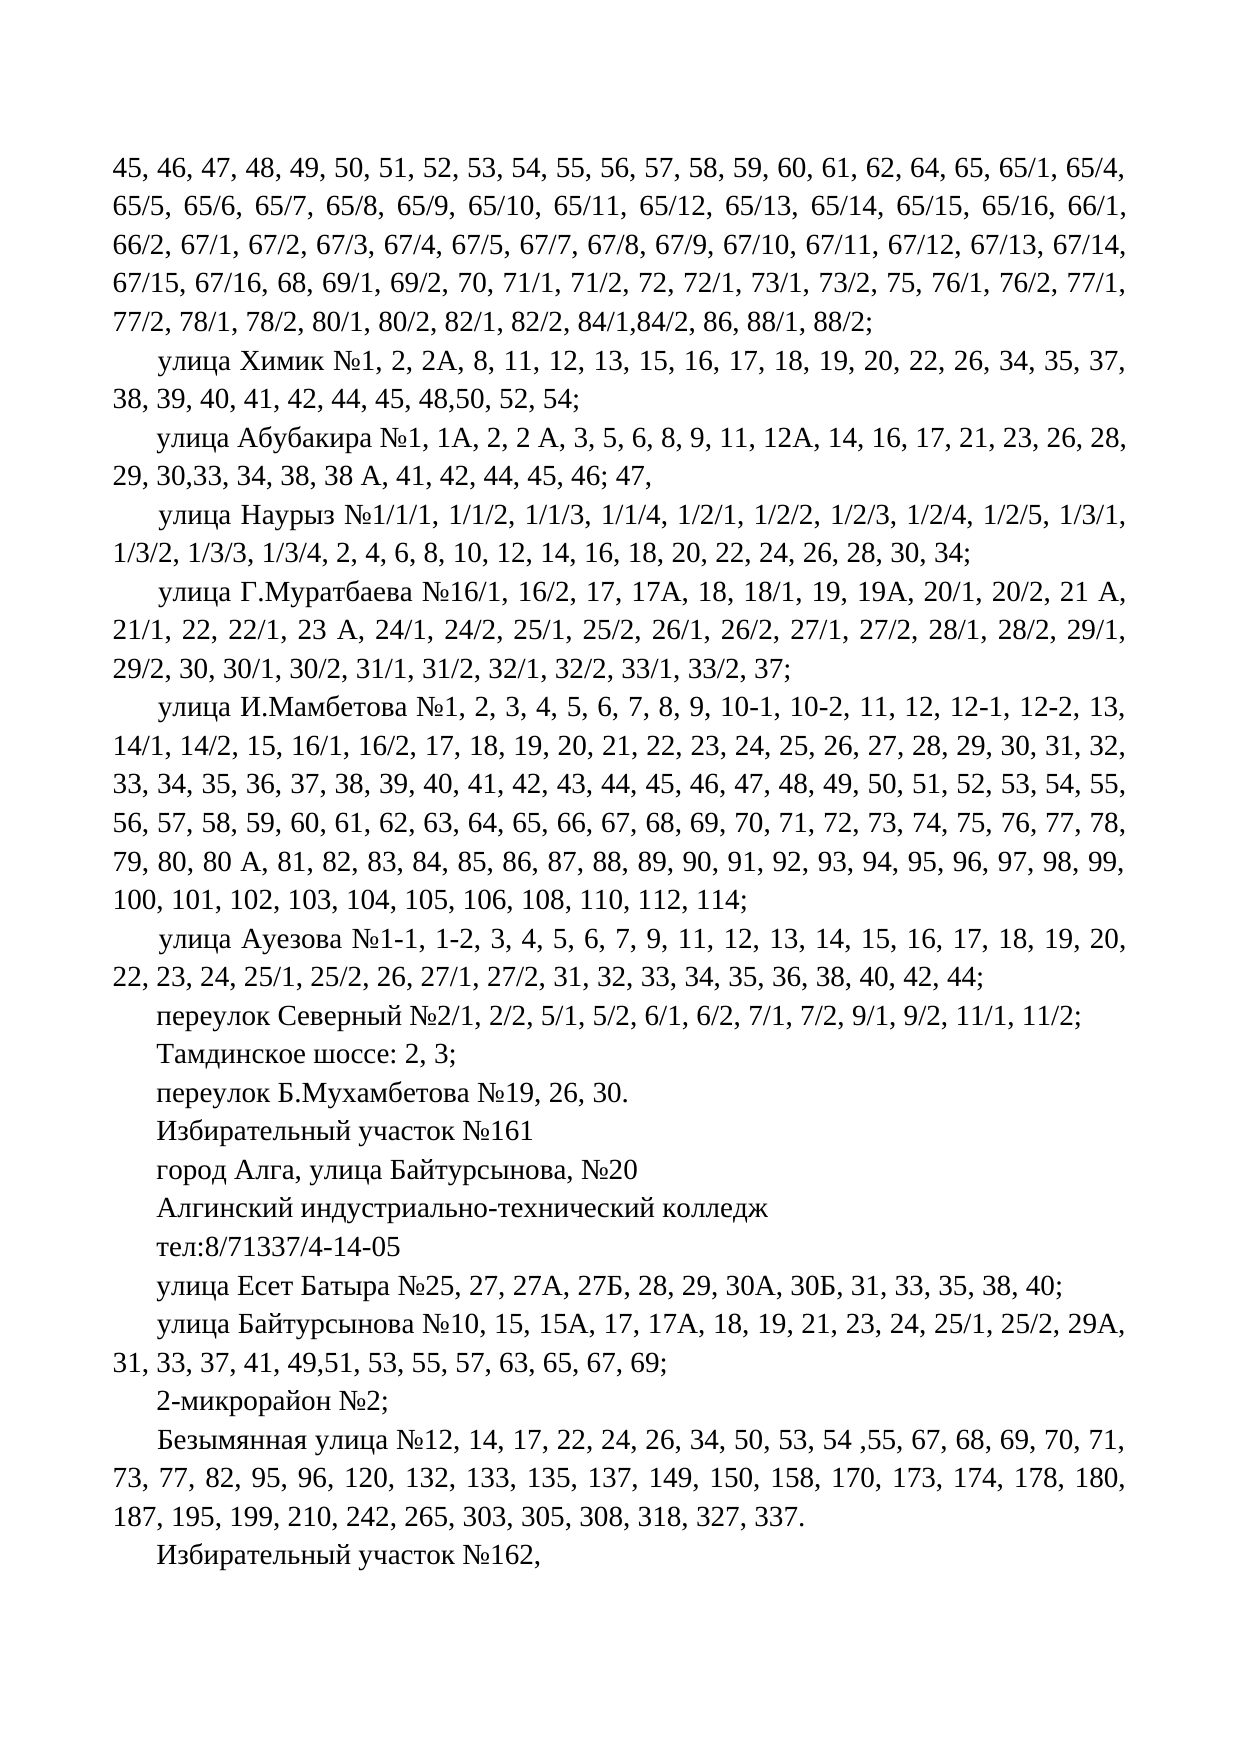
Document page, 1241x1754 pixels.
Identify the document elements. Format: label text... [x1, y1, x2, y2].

text Тамдинское шоссе: 2, 3; [112, 1036, 1128, 1070]
text переулок Б.Мухамбетова №19, 26, 30. [112, 1075, 1128, 1108]
text Избирательный участок №161 [112, 1113, 1128, 1147]
text Алгинский индустриально-технический колледж [112, 1191, 1128, 1224]
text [112, 150, 1128, 338]
text Безымянная улица №12, 14, 17, 22, 24, 26, 34, 50, 53, 54 ,55, 67, 68, 69, 70, 71, 73, 77, 82, 95, 96, 120, 132, 133, 135, 137, 149, 150, 158, 170, 173, 174, 178, 180, 187, 195, 199, 210, 242, 265, 303, 305, 308, 318, 327, 337. [112, 1422, 1128, 1532]
text город Алга, улица Байтурсынова, №20 [112, 1152, 1128, 1186]
text улица Байтурсынова №10, 15, 15А, 17, 17А, 18, 19, 21, 23, 24, 25/1, 25/2, 29А, 31, 33, 37, 41, 49,51, 53, 55, 57, 63, 65, 67, 69; [112, 1306, 1128, 1378]
text тел:8/71337/4-14-05 [112, 1229, 1128, 1263]
text улица Наурыз №1/1/1, 1/1/2, 1/1/3, 1/1/4, 1/2/1, 1/2/2, 1/2/3, 1/2/4, 1/2/5, 1/3/1, 1/3/2, 1/3/3, 1/3/4, 2, 4, 6, 8, 10, 12, 14, 16, 18, 20, 22, 24, 26, 28, 30, 34; [112, 497, 1128, 569]
text улица Есет Батыра №25, 27, 27А, 27Б, 28, 29, 30А, 30Б, 31, 33, 35, 38, 40; [112, 1268, 1128, 1301]
text улица Г.Муратбаева №16/1, 16/2, 17, 17А, 18, 18/1, 19, 19А, 20/1, 20/2, 21 А, 21/1, 22, 22/1, 23 А, 24/1, 24/2, 25/1, 25/2, 26/1, 26/2, 27/1, 27/2, 28/1, 28/2, 29/1, 29/2, 30, 30/1, 30/2, 31/1, 31/2, 32/1, 32/2, 33/1, 33/2, 37; [112, 574, 1128, 684]
text 2-микрорайон №2; [112, 1383, 1128, 1417]
text улица И.Мамбетова №1, 2, 3, 4, 5, 6, 7, 8, 9, 10-1, 10-2, 11, 12, 12-1, 12-2, 13, 14/1, 14/2, 15, 16/1, 16/2, 17, 18, 19, 20, 21, 22, 23, 24, 25, 26, 27, 28, 29, 30, 31, 32, 33, 34, 35, 36, 37, 38, 39, 40, 41, 42, 43, 44, 45, 46, 47, 48, 49, 50, 51, 52, 53, 54, 55, 56, 57, 58, 59, 60, 61, 62, 63, 64, 65, 66, 67, 68, 69, 70, 71, 72, 73, 74, 75, 76, 77, 78, 79, 80, 80 А, 81, 82, 83, 84, 85, 86, 87, 88, 89, 90, 91, 92, 93, 94, 95, 96, 97, 98, 99, 100, 101, 102, 103, 104, 105, 106, 108, 110, 112, 114; [112, 689, 1128, 916]
text улица Абубакира №1, 1А, 2, 2 А, 3, 5, 6, 8, 9, 11, 12А, 14, 16, 17, 21, 23, 26, 28, 29, 30,33, 34, 38, 38 А, 41, 42, 44, 45, 46; 47, [112, 420, 1128, 492]
text переулок Северный №2/1, 2/2, 5/1, 5/2, 6/1, 6/2, 7/1, 7/2, 9/1, 9/2, 11/1, 11/2; [112, 998, 1128, 1031]
text Избирательный участок №162, [112, 1537, 1128, 1571]
text улица Химик №1, 2, 2А, 8, 11, 12, 13, 15, 16, 17, 18, 19, 20, 22, 26, 34, 35, 37, 38, 39, 40, 41, 42, 44, 45, 48,50, 52, 54; [112, 343, 1128, 415]
text улица Ауезова №1-1, 1-2, 3, 4, 5, 6, 7, 9, 11, 12, 13, 14, 15, 16, 17, 18, 19, 20, 22, 23, 24, 25/1, 25/2, 26, 27/1, 27/2, 31, 32, 33, 34, 35, 36, 38, 40, 42, 44; [112, 921, 1128, 993]
